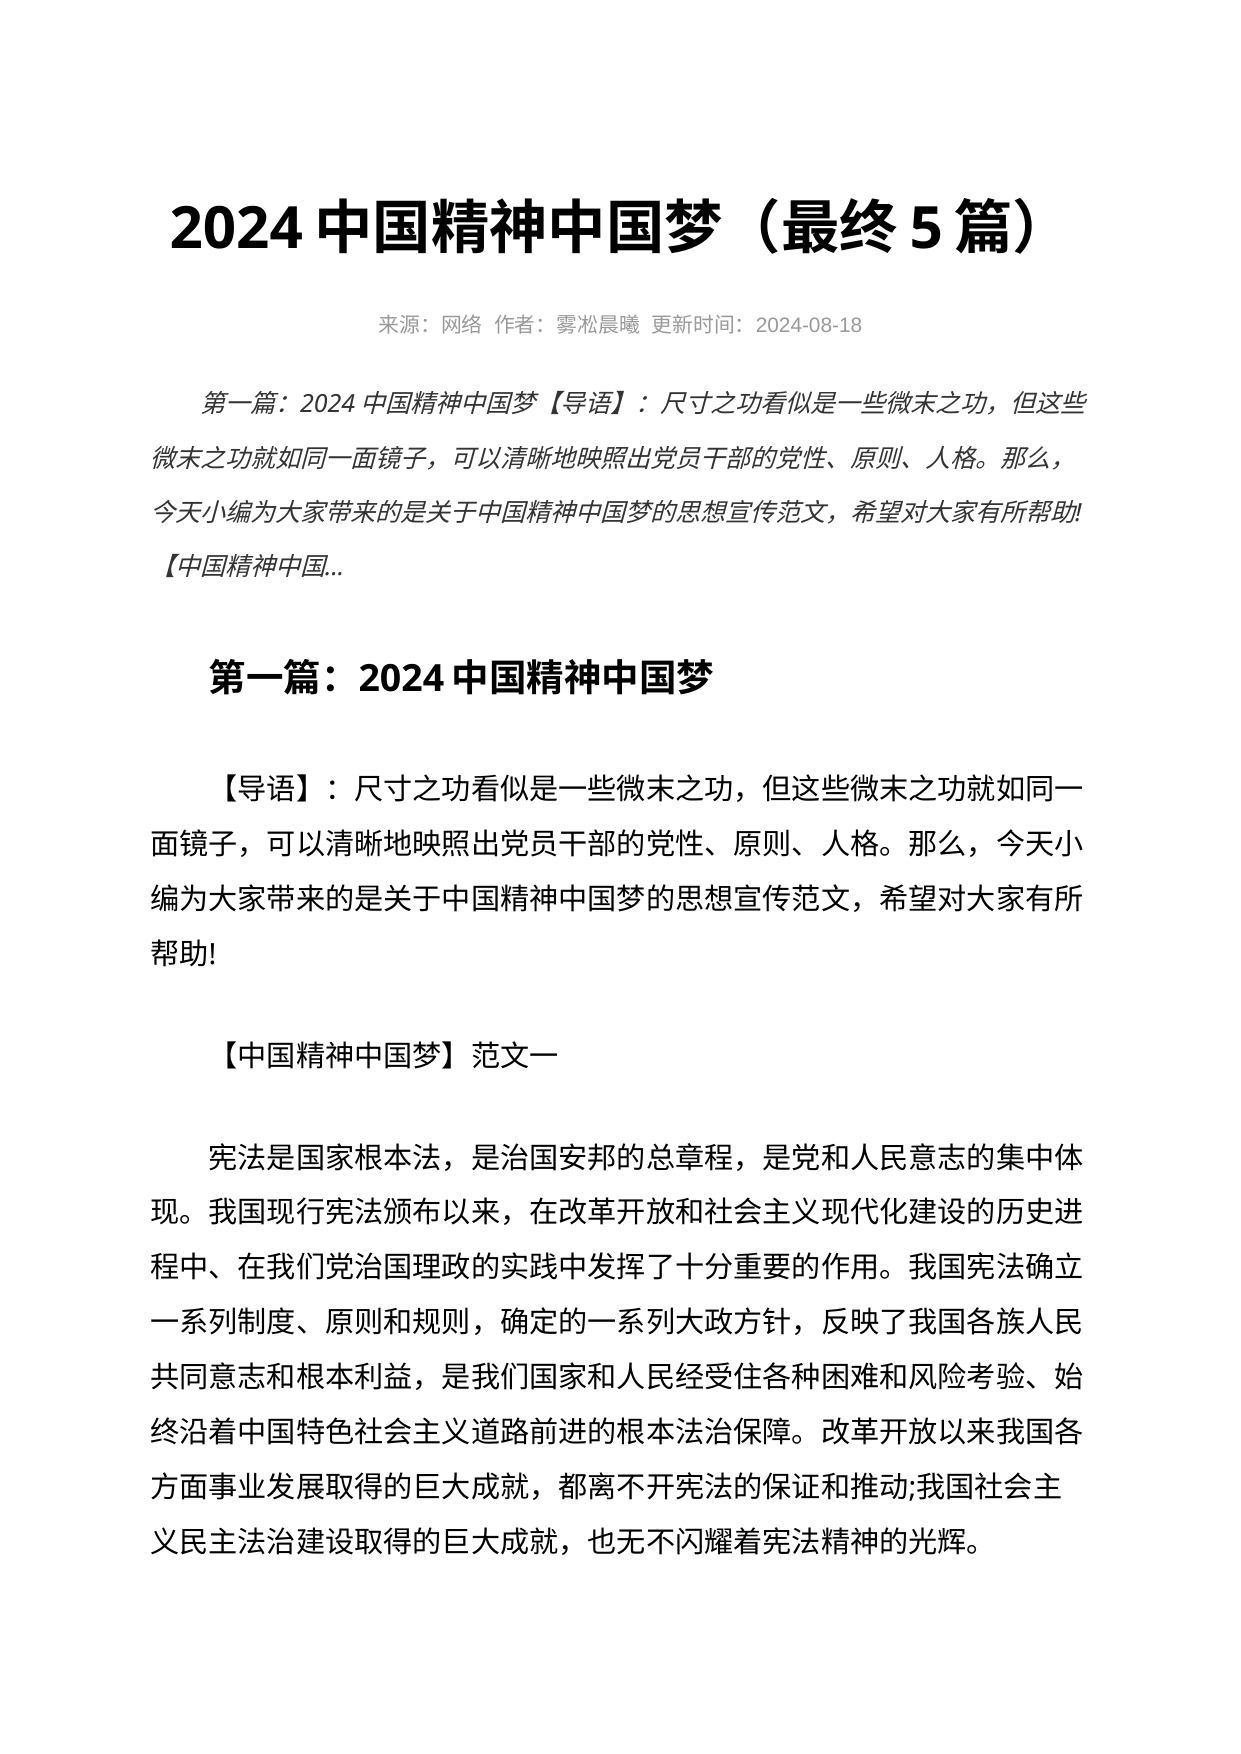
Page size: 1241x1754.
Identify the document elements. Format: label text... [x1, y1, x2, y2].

text 宪法是国家根本法，是治国安邦的总章程，是党和人民意志的集中体现。我国现行宪法颁布以来，在改革开放和社会主义现代化建设的历史进程中、在我们党治国理政的实践中发挥了十分重要的作用。我国宪法确立一系列制度、原则和规则，确定的一系列大政方针，反映了我国各族人民共同意志和根本利益，是我们国家和人民经受住各种困难和风险考验、始终沿着中国特色社会主义道路前进的根本法治保障。改革开放以来我国各方面事业发展取得的巨大成就，都离不开宪法的保证和推动;我国社会主义民主法治建设取得的巨大成就，也无不闪耀着宪法精神的光辉。 [150, 1134, 1090, 1561]
text 【导语】：尺寸之功看似是一些微末之功，但这些微末之功就如同一面镜子，可以清晰地映照出党员干部的党性、原则、人格。那么，今天小编为大家带来的是关于中国精神中国梦的思想宣传范文，希望对大家有所帮助! [150, 766, 1090, 973]
text 第一篇：2024中国精神中国梦【导语】：尺寸之功看似是一些微末之功，但这些微末之功就如同一面镜子，可以清晰地映照出党员干部的党性、原则、人格。那么，今天小编为大家带来的是关于中国精神中国梦的思想宣传范文，希望对大家有所帮助!【中国精神中国... [150, 384, 1090, 583]
text 来源：网络 作者：雾凇晨曦 更新时间：2024-08-18 [150, 313, 1090, 337]
subtitle 2024中国精神中国梦（最终5篇） [150, 181, 1090, 266]
text 【中国精神中国梦】范文一 [150, 1032, 1090, 1075]
text 第一篇：2024中国精神中国梦 [150, 648, 1090, 703]
